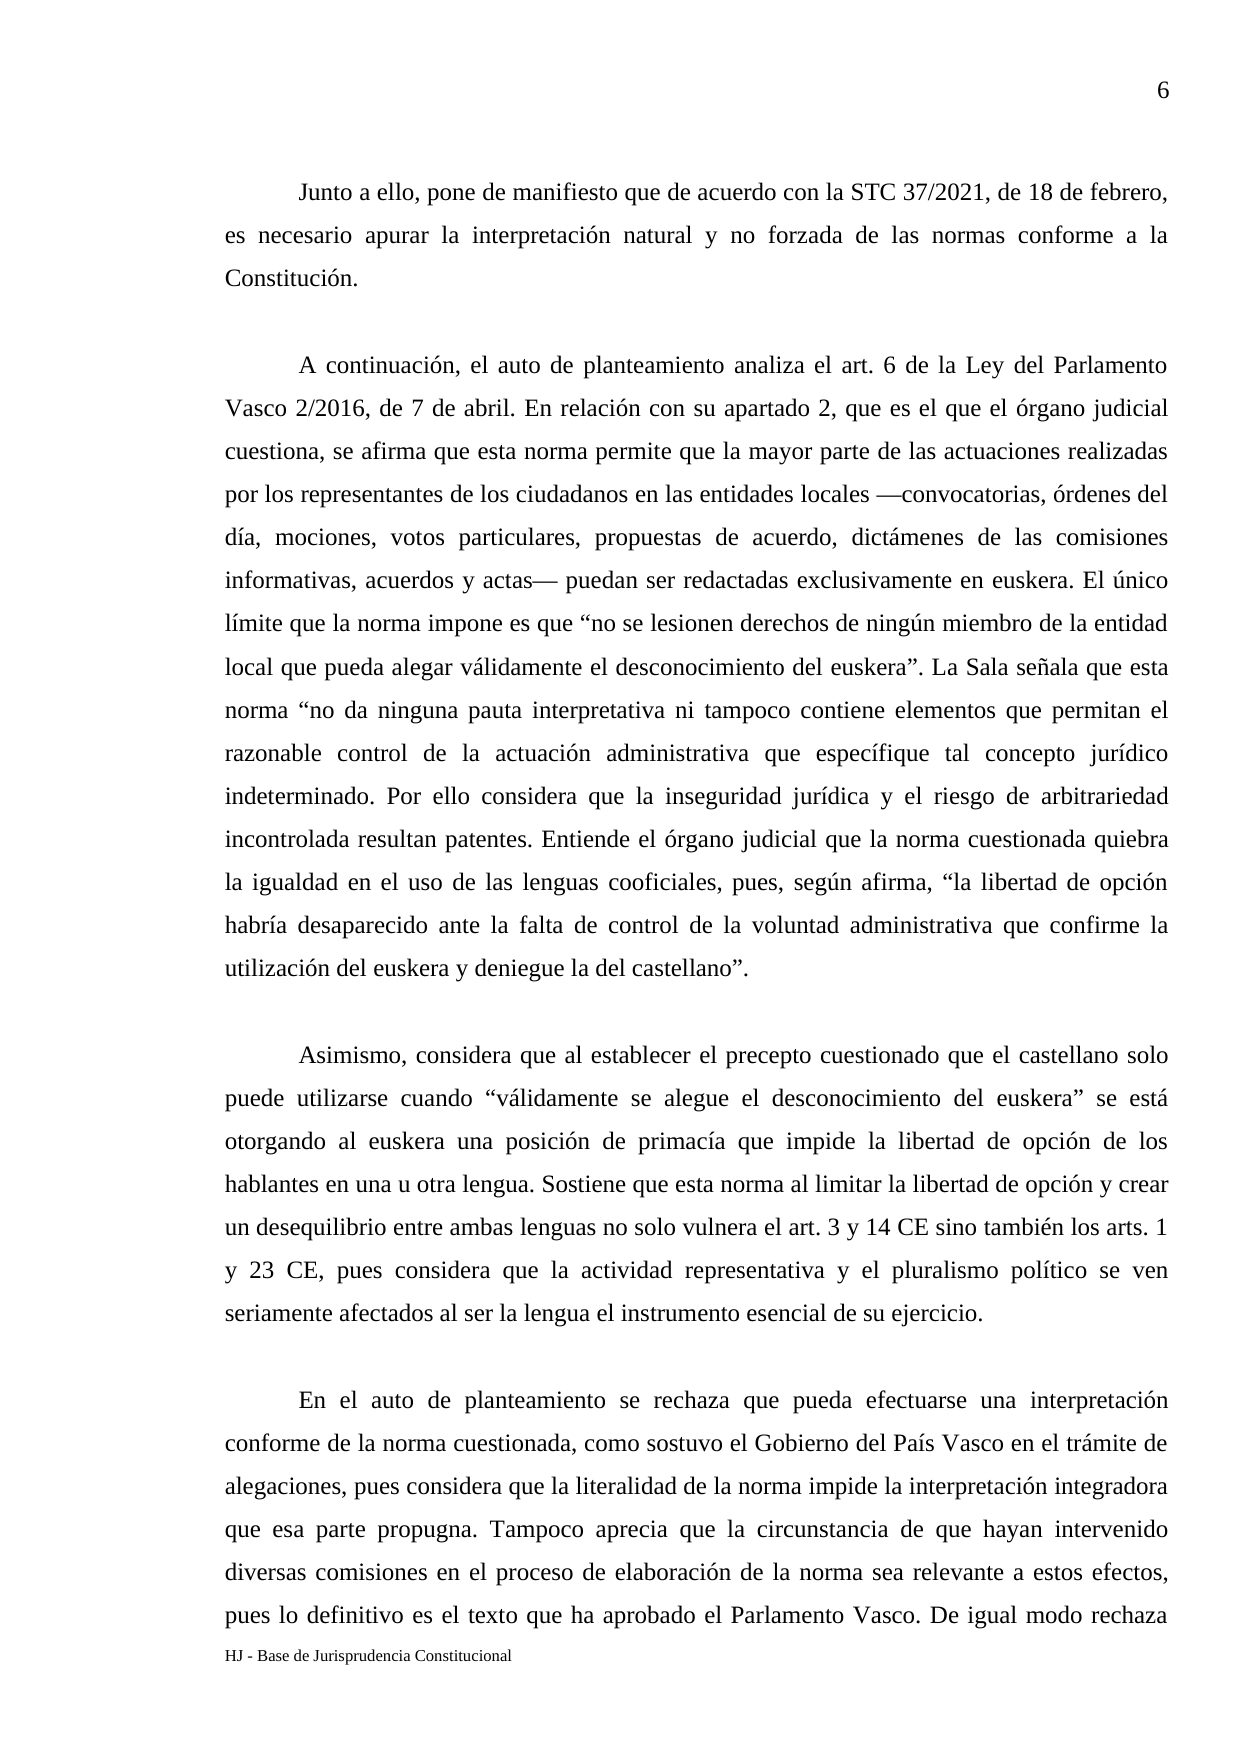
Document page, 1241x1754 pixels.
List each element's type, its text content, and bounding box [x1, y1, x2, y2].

text A continuación, el auto de planteamiento analiza el art. 6 de la Ley del Parlamento Vasco 2/2016, de 7 de abril. En relación con su apartado 2, que es el que el órgano judicial cuestiona, se afirma que esta norma permite que la mayor parte de las actuaciones realizadas por los representantes de los ciudadanos en las entidades locales —convocatorias, órdenes del día, mociones, votos particulares, propuestas de acuerdo, dictámenes de las comisiones informativas, acuerdos y actas— puedan ser redactadas exclusivamente en euskera. El único límite que la norma impone es que “no se lesionen derechos de ningún miembro de la entidad local que pueda alegar válidamente el desconocimiento del euskera”. La Sala señala que esta norma “no da ninguna pauta interpretativa ni tampoco contiene elementos que permitan el razonable control de la actuación administrativa que específique tal concepto jurídico indeterminado. Por ello considera que la inseguridad jurídica y el riesgo de arbitrariedad incontrolada resultan patentes. Entiende el órgano judicial que la norma cuestionada quiebra la igualdad en el uso de las lenguas cooficiales, pues, según afirma, “la libertad de opción habría desaparecido ante la falta de control de la voluntad administrativa que confirme la utilización del euskera y deniegue la del castellano”. [224, 350, 1169, 982]
text Junto a ello, pone de manifiesto que de acuerdo con la STC 37/2021, de 18 de febrero, es necesario apurar la interpretación natural y no forzada de las normas conforme a la Constitución. [224, 177, 1169, 292]
text Asimismo, considera que al establecer el precepto cuestionado que el castellano solo puede utilizarse cuando “válidamente se alegue el desconocimiento del euskera” se está otorgando al euskera una posición de primacía que impide la libertad de opción de los hablantes en una u otra lengua. Sostiene que esta norma al limitar la libertad de opción y crear un desequilibrio entre ambas lenguas no solo vulnera el art. 3 y 14 CE sino también los arts. 1 y 23 CE, pues considera que la actividad representativa y el pluralismo político se ven seriamente afectados al ser la lengua el instrumento esencial de su ejercicio. [224, 1040, 1169, 1327]
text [224, 1385, 1169, 1629]
